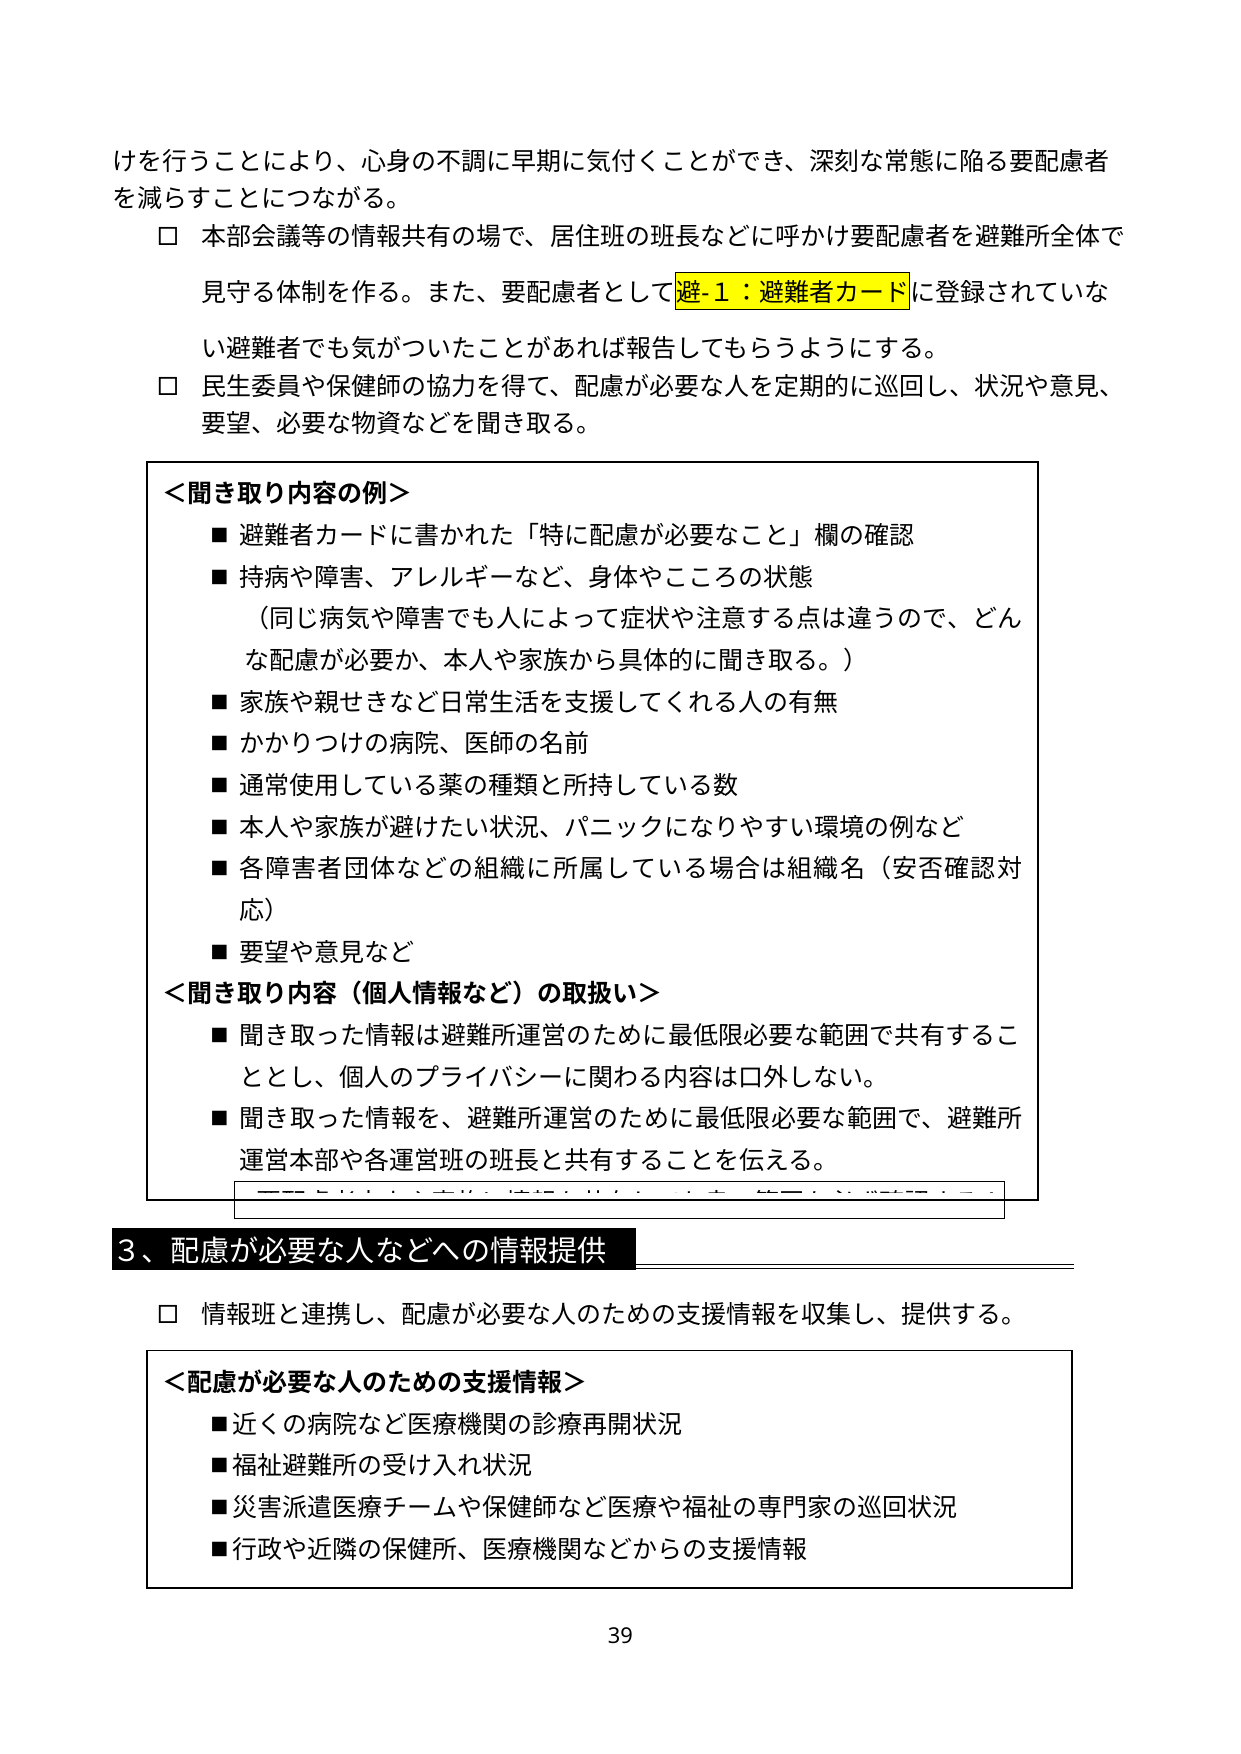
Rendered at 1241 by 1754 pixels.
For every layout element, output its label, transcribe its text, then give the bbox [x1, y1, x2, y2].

subtitle ３、配慮が必要な人などへの情報提供 [112, 1212, 1128, 1287]
list 本部会議等の情報共有の場で、居住班の班長などに呼かけ要配慮者を避難所全体で見守る体制を作る。また、要配慮者として避-１：避難者カードに登録されていない避難者でも気がついたことがあれば報告してもらうようにする。 [157, 216, 1128, 366]
list 民生委員や保健師の協力を得て、配慮が必要な人を定期的に巡回し、状況や意見、要望、必要な物資などを聞き取る。 [157, 366, 1128, 441]
list 情報班と連携し、配慮が必要な人のための支援情報を収集し、提供する。 [157, 1287, 1128, 1332]
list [112, 141, 1128, 216]
